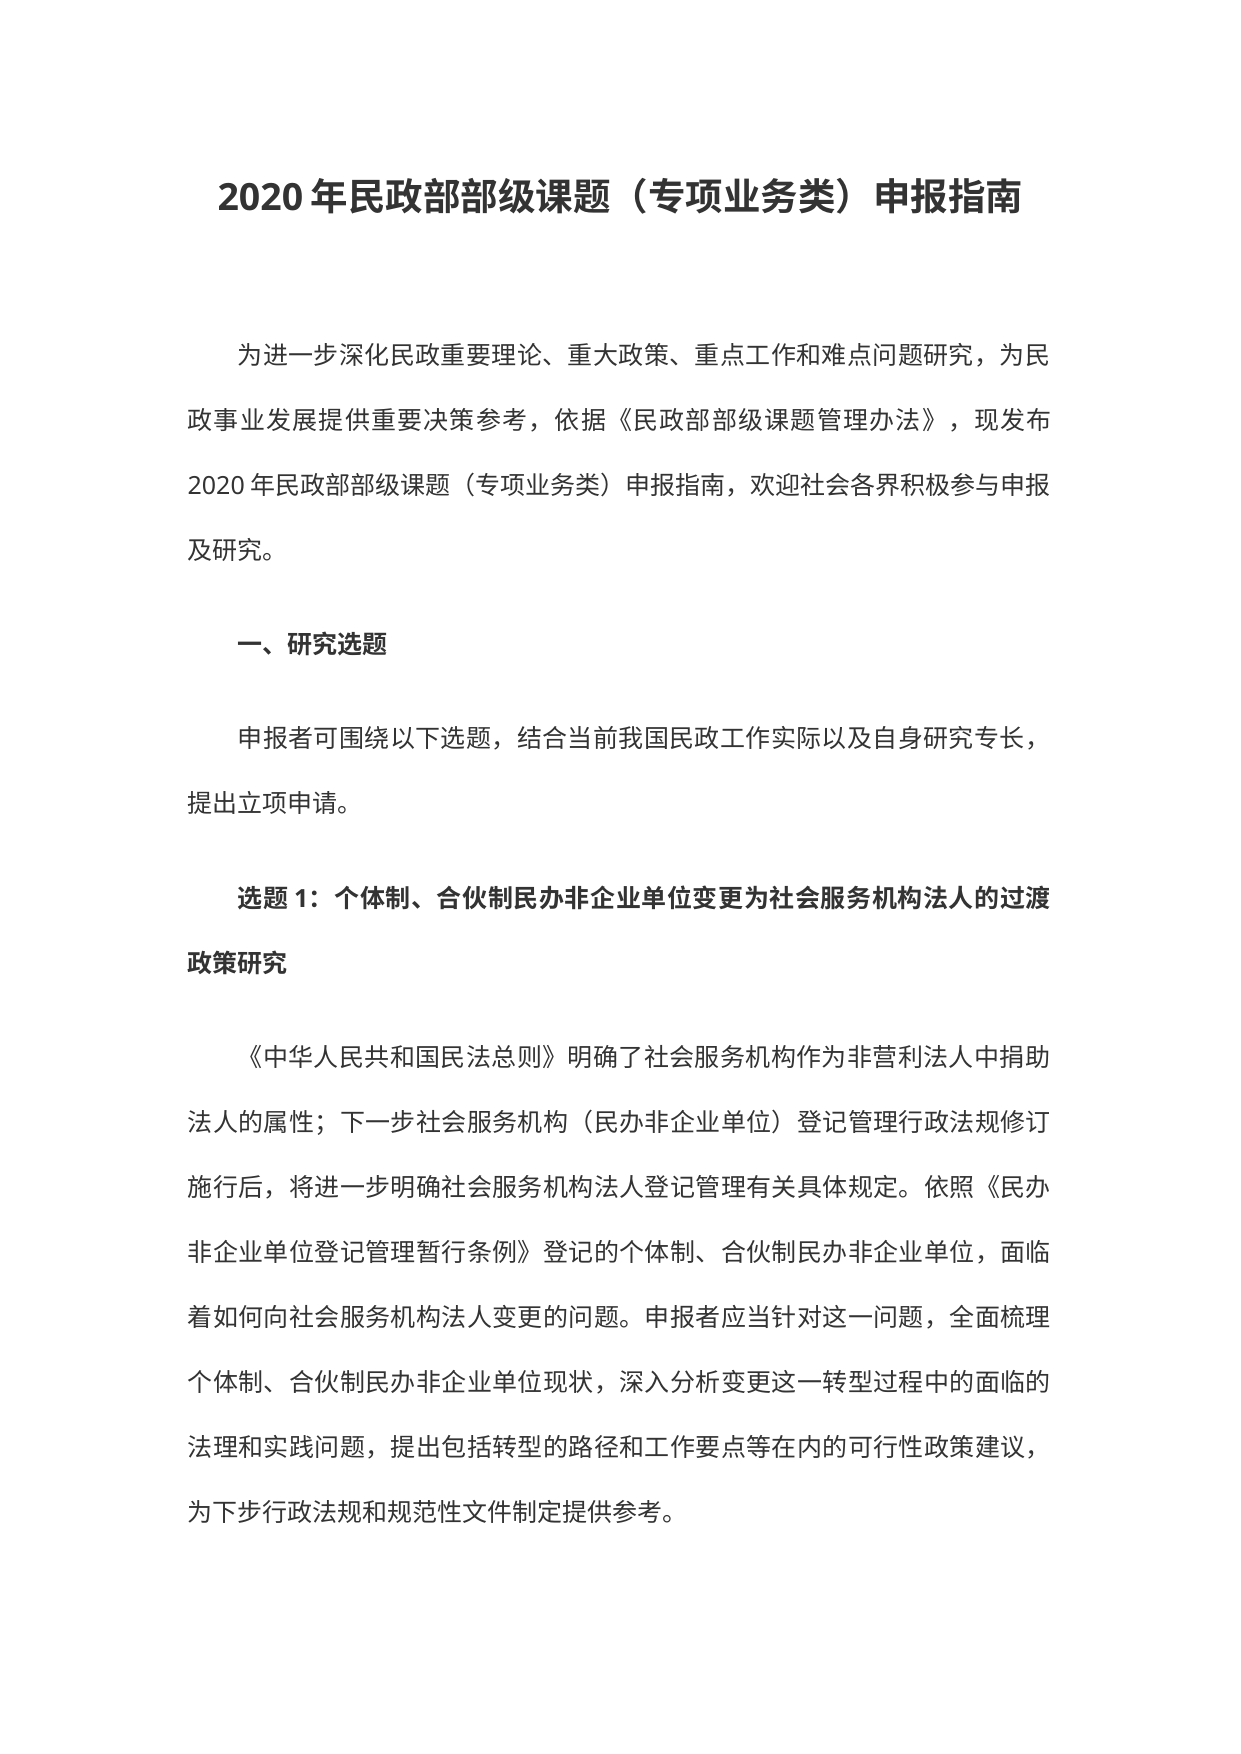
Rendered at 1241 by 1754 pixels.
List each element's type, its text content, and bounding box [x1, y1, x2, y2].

text 申报者可围绕以下选题，结合当前我国民政工作实际以及自身研究专长，提出立项申请。 [187, 704, 1053, 834]
text 2020年民政部部级课题（专项业务类）申报指南 [187, 162, 1053, 227]
text 为进一步深化民政重要理论、重大政策、重点工作和难点问题研究，为民政事业发展提供重要决策参考，依据《民政部部级课题管理办法》，现发布2020年民政部部级课题（专项业务类）申报指南，欢迎社会各界积极参与申报及研究。 [187, 321, 1053, 581]
text 一、研究选题 [187, 610, 1053, 675]
text 《中华人民共和国民法总则》明确了社会服务机构作为非营利法人中捐助法人的属性；下一步社会服务机构（民办非企业单位）登记管理行政法规修订施行后，将进一步明确社会服务机构法人登记管理有关具体规定。依照《民办非企业单位登记管理暂行条例》登记的个体制、合伙制民办非企业单位，面临着如何向社会服务机构法人变更的问题。申报者应当针对这一问题，全面梳理个体制、合伙制民办非企业单位现状，深入分析变更这一转型过程中的面临的法理和实践问题，提出包括转型的路径和工作要点等在内的可行性政策建议，为下步行政法规和规范性文件制定提供参考。 [187, 1023, 1053, 1543]
text 选题1：个体制、合伙制民办非企业单位变更为社会服务机构法人的过渡政策研究 [187, 864, 1053, 994]
